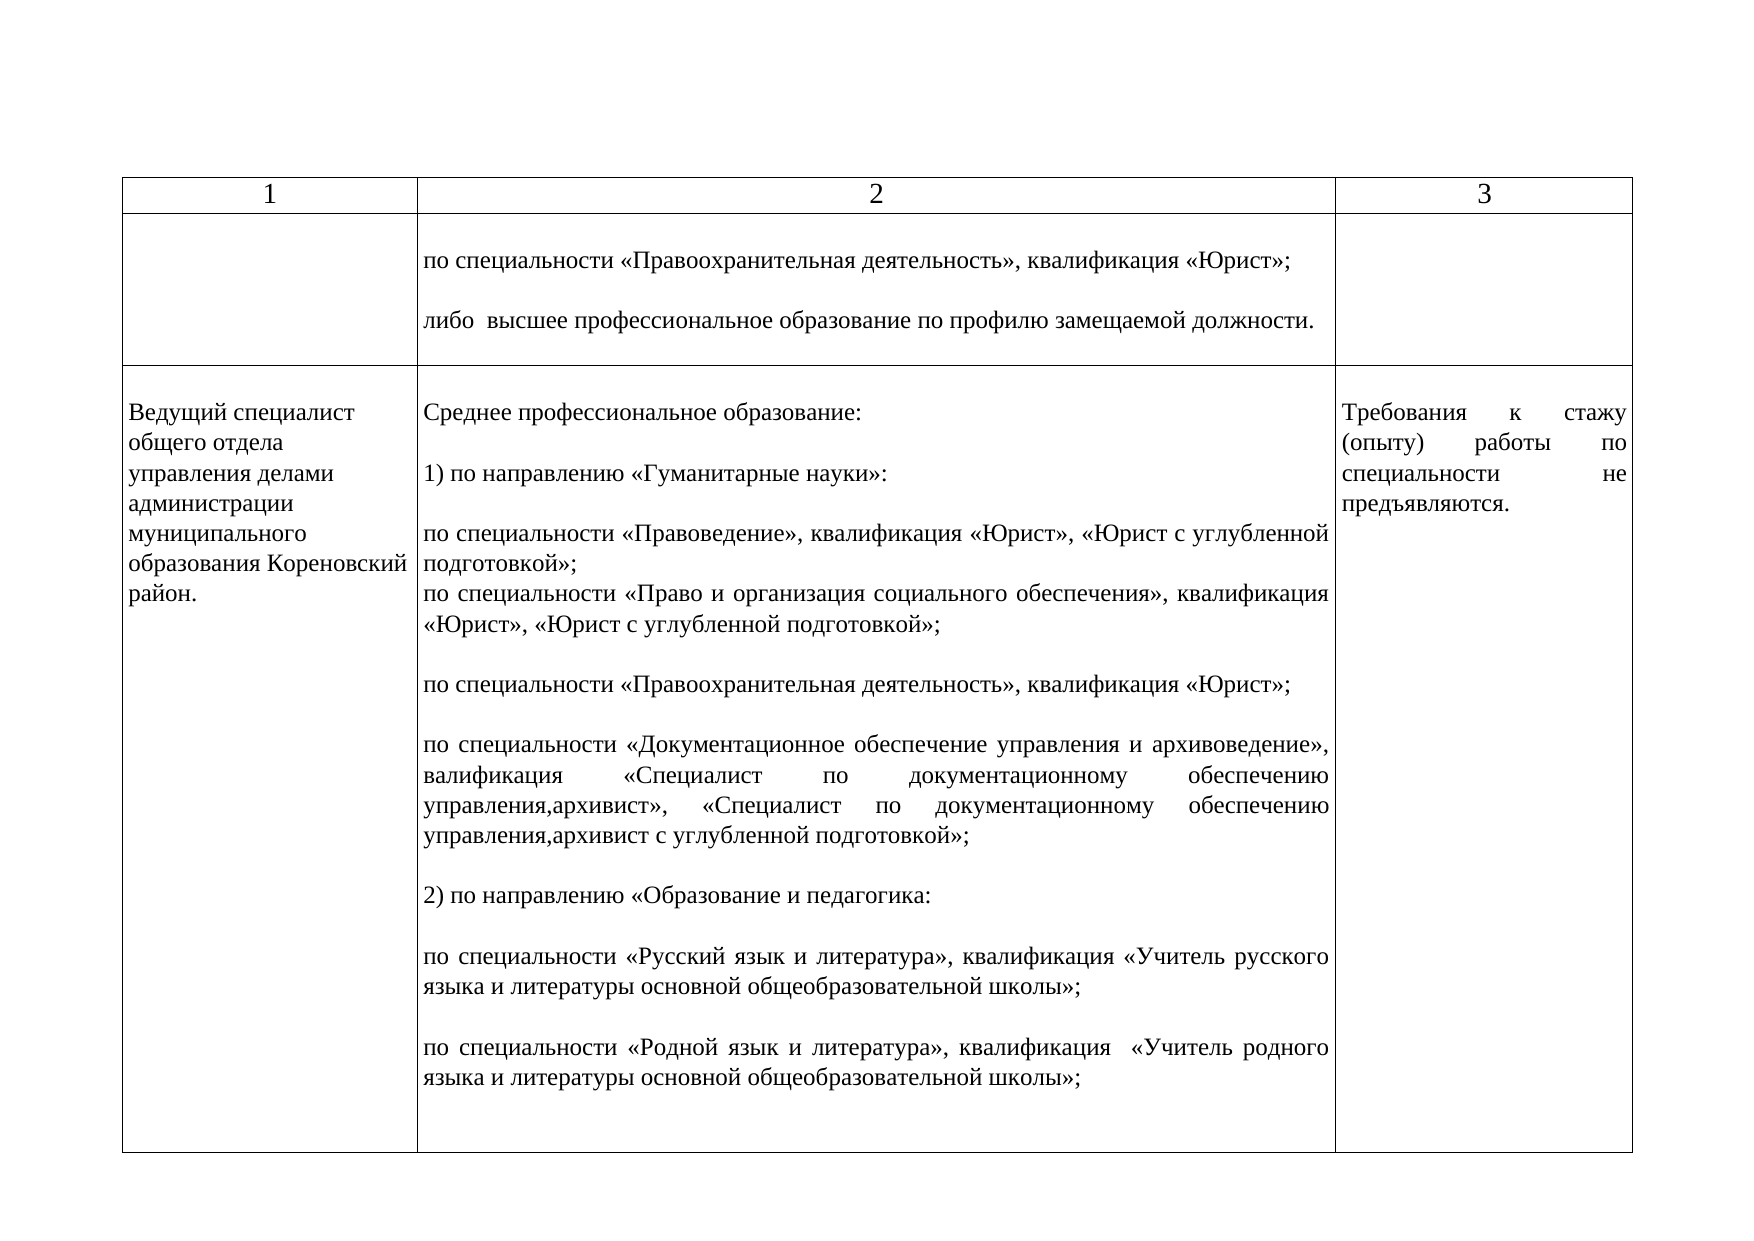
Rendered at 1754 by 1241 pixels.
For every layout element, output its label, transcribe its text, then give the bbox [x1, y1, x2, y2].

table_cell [123, 214, 417, 365]
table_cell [418, 366, 1335, 1152]
table_header 3 [1336, 178, 1632, 213]
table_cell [1336, 366, 1632, 1152]
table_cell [123, 366, 417, 1152]
table_header 1 [123, 178, 417, 213]
table_header 2 [418, 178, 1335, 213]
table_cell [1336, 214, 1632, 365]
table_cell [418, 214, 1335, 365]
